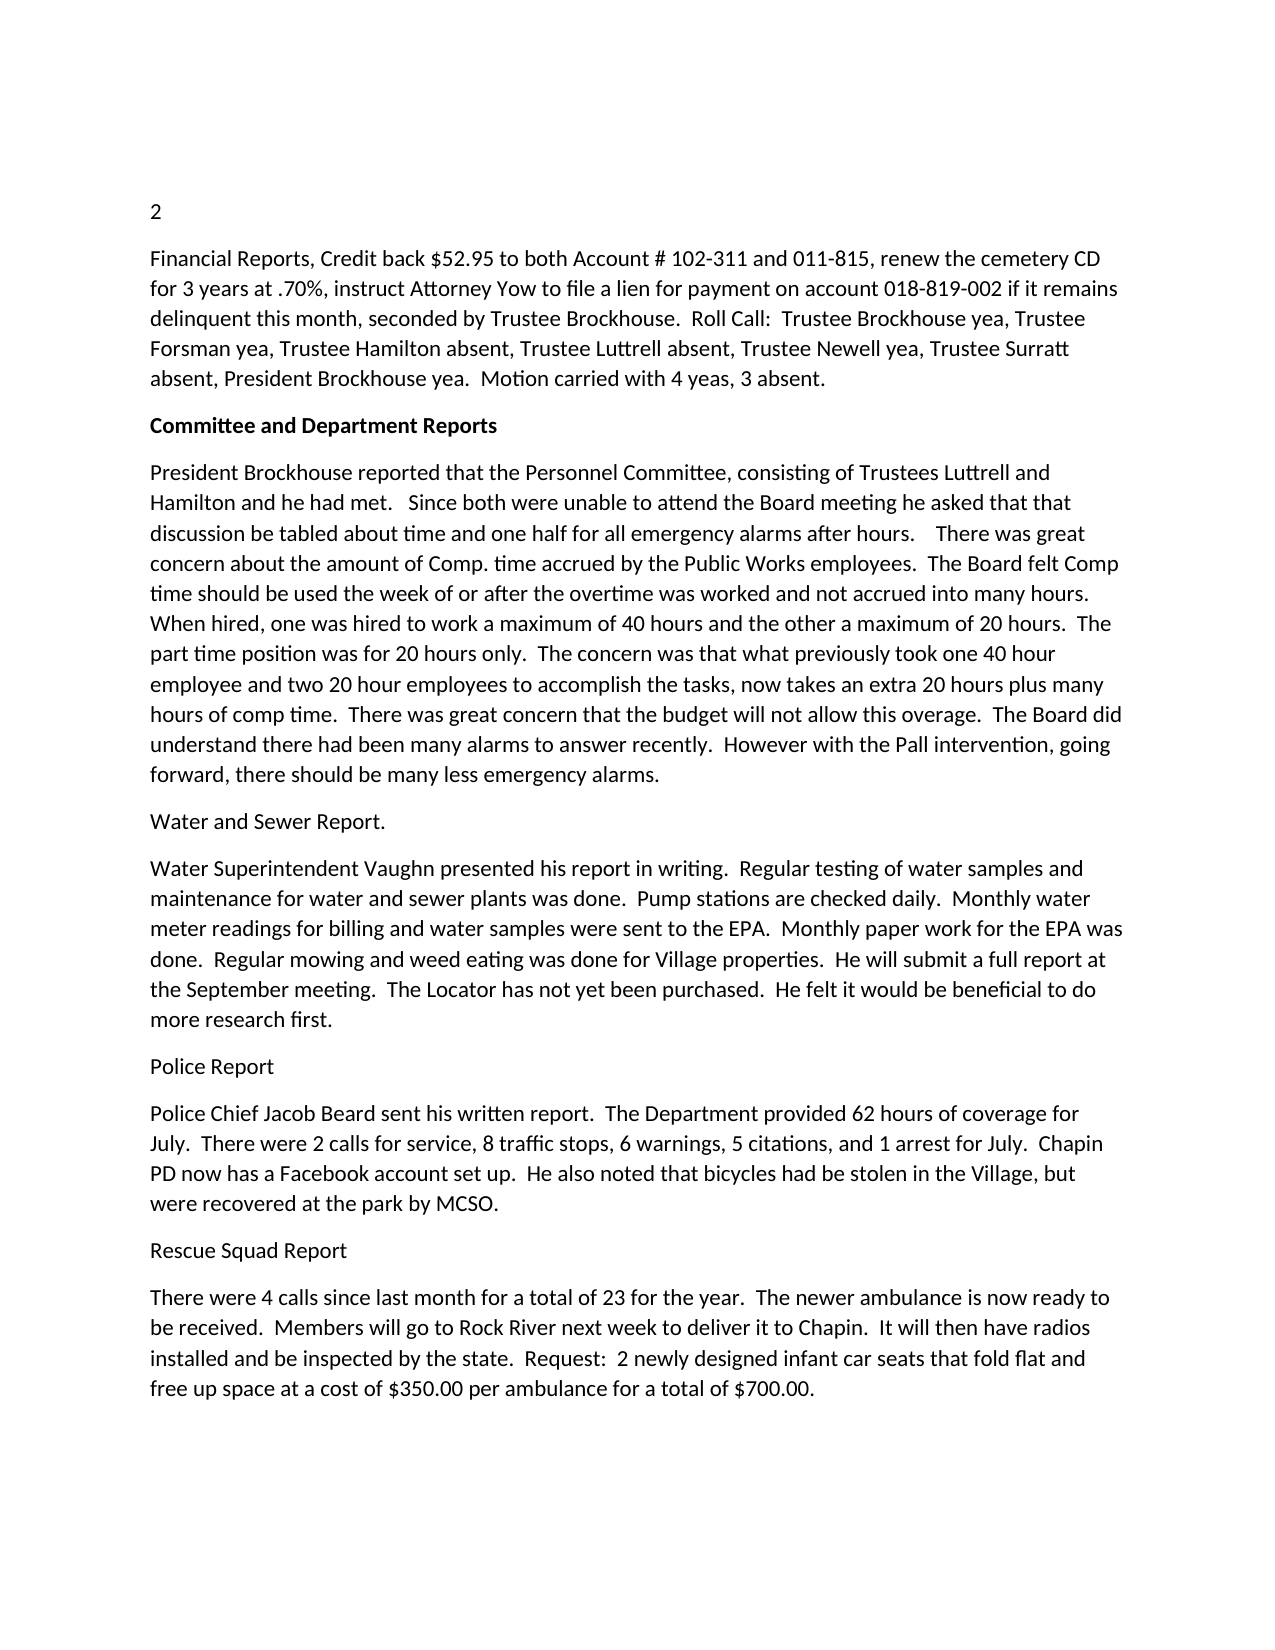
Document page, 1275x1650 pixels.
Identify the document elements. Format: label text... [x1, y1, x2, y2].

text President Brockhouse reported that the Personnel Committee, consisting of Trustees Luttrell and Hamilton and he had met. Since both were unable to attend the Board meeting he asked that that discussion be tabled about time and one half for all emergency alarms after hours. There was great concern about the amount of Comp. time accrued by the Public Works employees. The Board felt Comp time should be used the week of or after the overtime was worked and not accrued into many hours. When hired, one was hired to work a maximum of 40 hours and the other a maximum of 20 hours. The part time position was for 20 hours only. The concern was that what previously took one 40 hour employee and two 20 hour employees to accomplish the tasks, now takes an extra 20 hours plus many hours of comp time. There was great concern that the budget will not allow this overage. The Board did understand there had been many alarms to answer recently. However with the Pall intervention, going forward, there should be many less emergency alarms. [150, 458, 1125, 788]
text There were 4 calls since last month for a total of 23 for the year. The newer ambulance is now ready to be received. Members will go to Rock River next week to deliver it to Chapin. It will then have radios installed and be inspected by the state. Request: 2 newly designed infant car seats that fold flat and free up space at a cost of $350.00 per ambulance for a total of $700.00. [150, 1283, 1125, 1402]
text Police Report [150, 1052, 1125, 1080]
text Water and Sewer Report. [150, 807, 1125, 835]
text Water Superintendent Vaughn presented his report in writing. Regular testing of water samples and maintenance for water and sewer plants was done. Pump stations are checked daily. Monthly water meter readings for billing and water samples were sent to the EPA. Monthly paper work for the EPA was done. Regular mowing and weed eating was done for Village properties. He will submit a full report at the September meeting. The Locator has not yet been purchased. He felt it would be beneficial to do more research first. [150, 854, 1125, 1033]
text 2 [150, 197, 1125, 225]
text Financial Reports, Credit back $52.95 to both Account # 102-311 and 011-815, renew the cemetery CD for 3 years at .70%, instruct Attorney Yow to file a lien for payment on account 018-819-002 if it remains delinquent this month, seconded by Trustee Brockhouse. Roll Call: Trustee Brockhouse yea, Trustee Forsman yea, Trustee Hamilton absent, Trustee Luttrell absent, Trustee Newell yea, Trustee Surratt absent, President Brockhouse yea. Motion carried with 4 yeas, 3 absent. [150, 244, 1125, 393]
text Committee and Department Reports [150, 411, 1125, 439]
text Police Chief Jacob Beard sent his written report. The Department provided 62 hours of coverage for July. There were 2 calls for service, 8 traffic stops, 6 warnings, 5 citations, and 1 arrest for July. Chapin PD now has a Facebook account set up. He also noted that bicycles had be stolen in the Village, but were recovered at the park by MCSO. [150, 1099, 1125, 1218]
text Rescue Squad Report [150, 1236, 1125, 1264]
